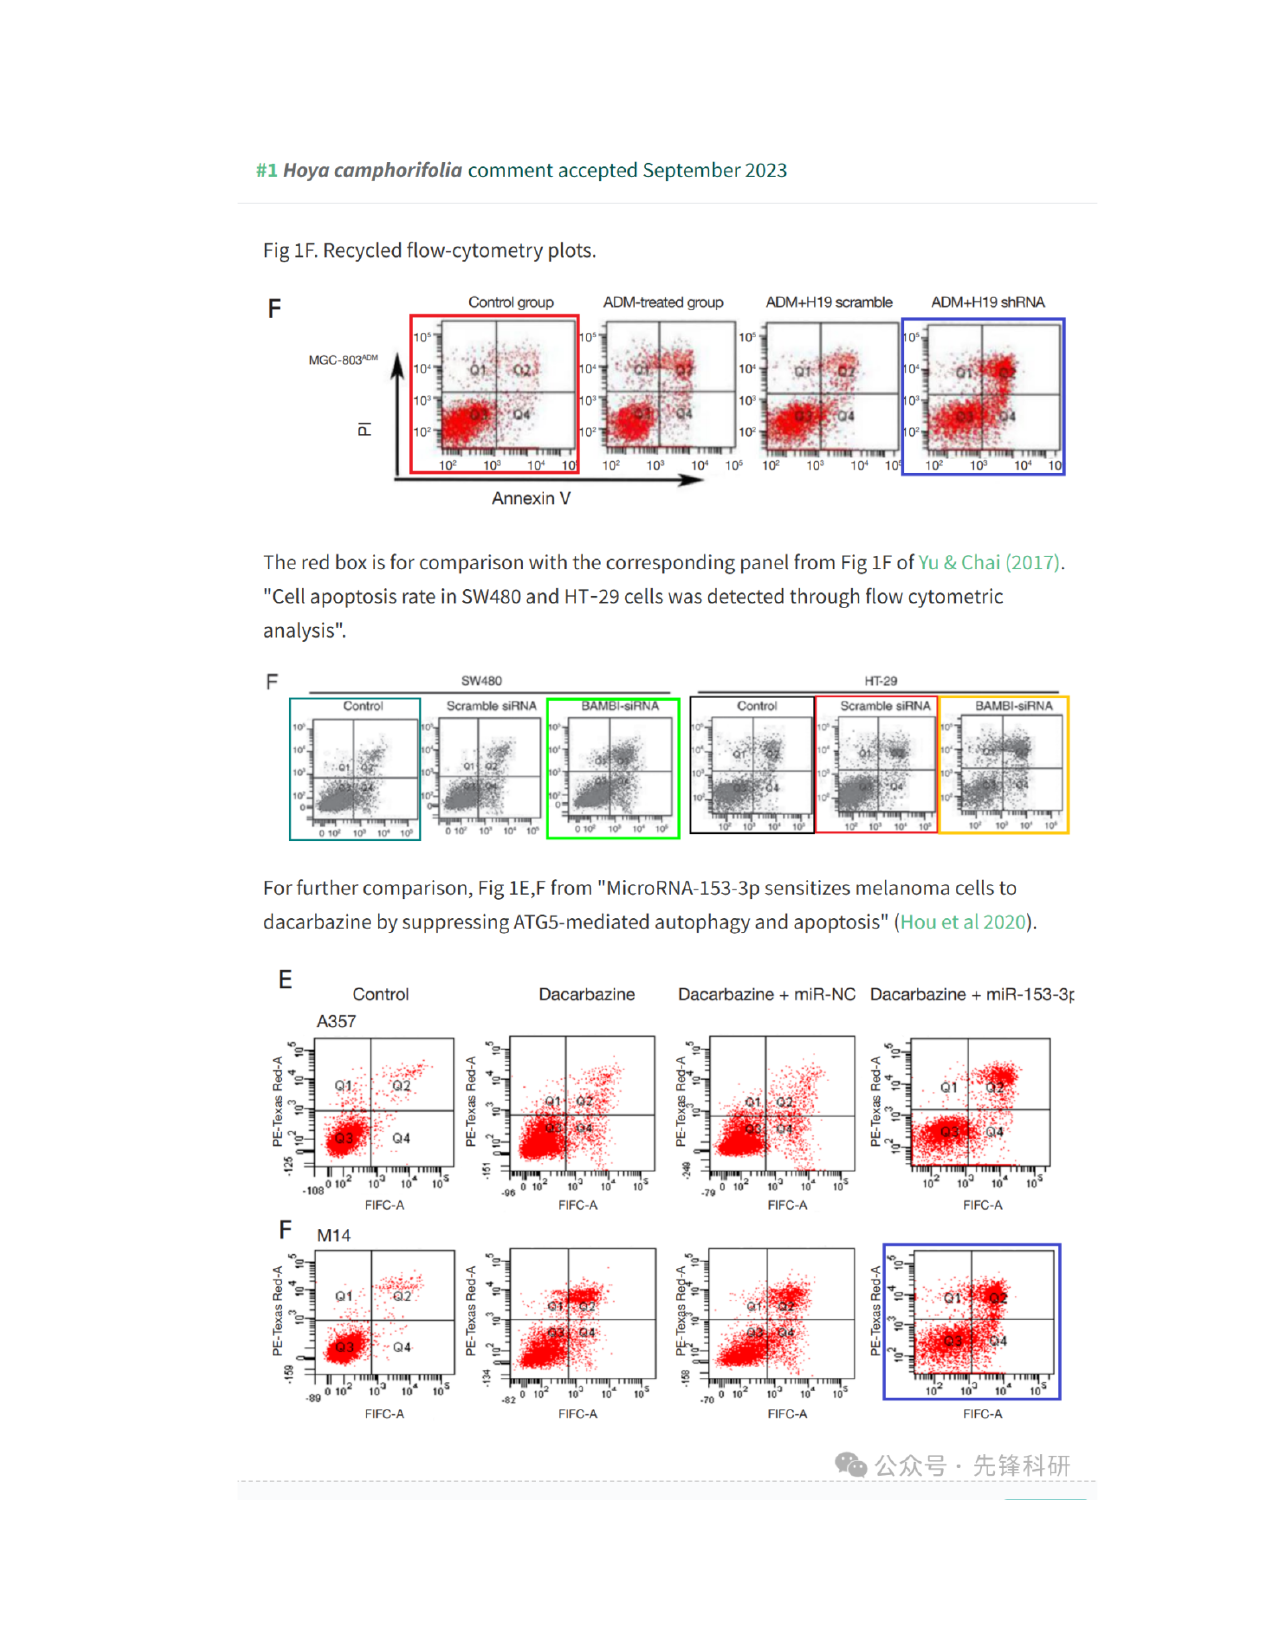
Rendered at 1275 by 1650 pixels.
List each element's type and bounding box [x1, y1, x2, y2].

picture [237, 150, 1098, 1500]
